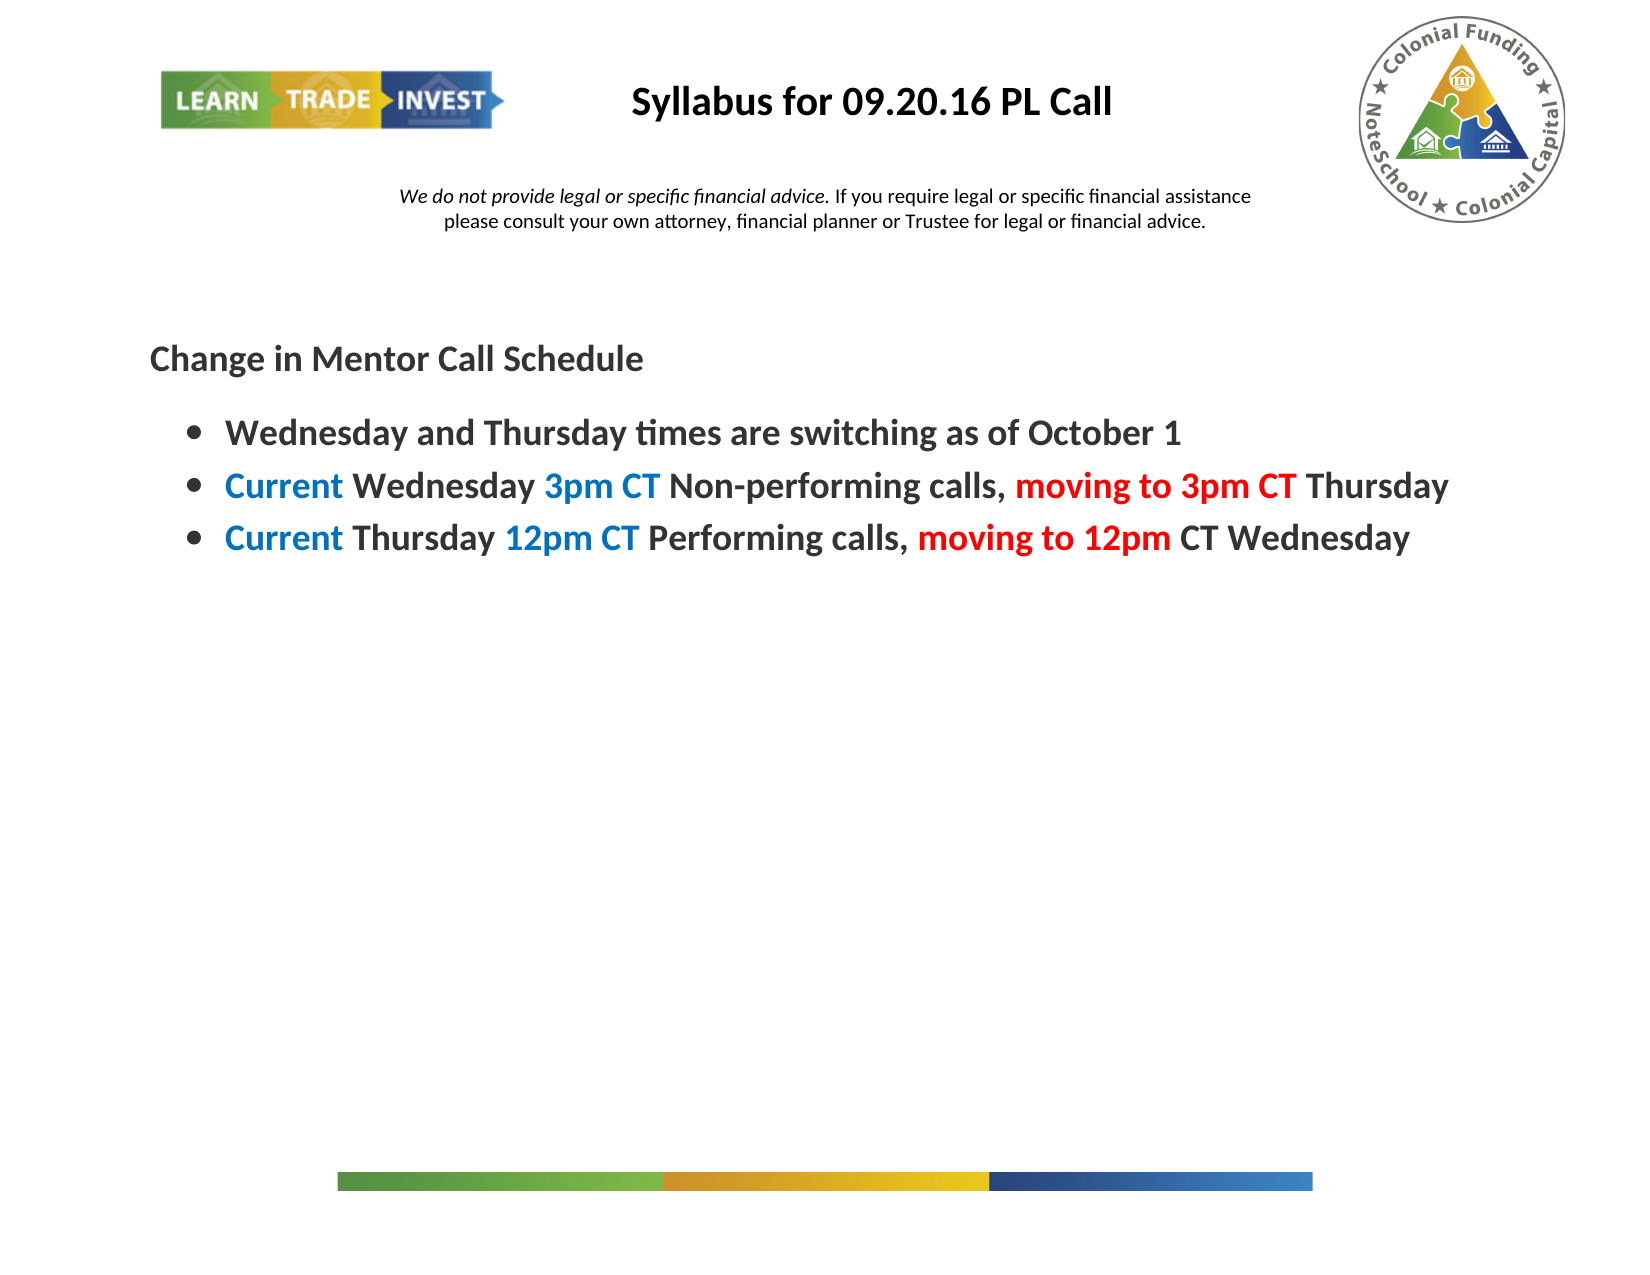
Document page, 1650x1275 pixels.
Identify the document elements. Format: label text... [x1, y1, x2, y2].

text Change in Mentor Call Schedule [112, 335, 1537, 381]
list Current Wednesday 3pm CT Non-performing calls, moving to 3pm CT Thursday [187, 462, 1537, 507]
list Current Thursday 12pm CT Performing calls, moving to 12pm CT Wednesday [187, 514, 1537, 560]
picture [1358, 16, 1566, 223]
picture [337, 1172, 1313, 1191]
list Wednesday and Thursday times are switching as of October 1 [187, 409, 1537, 455]
picture [137, 42, 529, 154]
